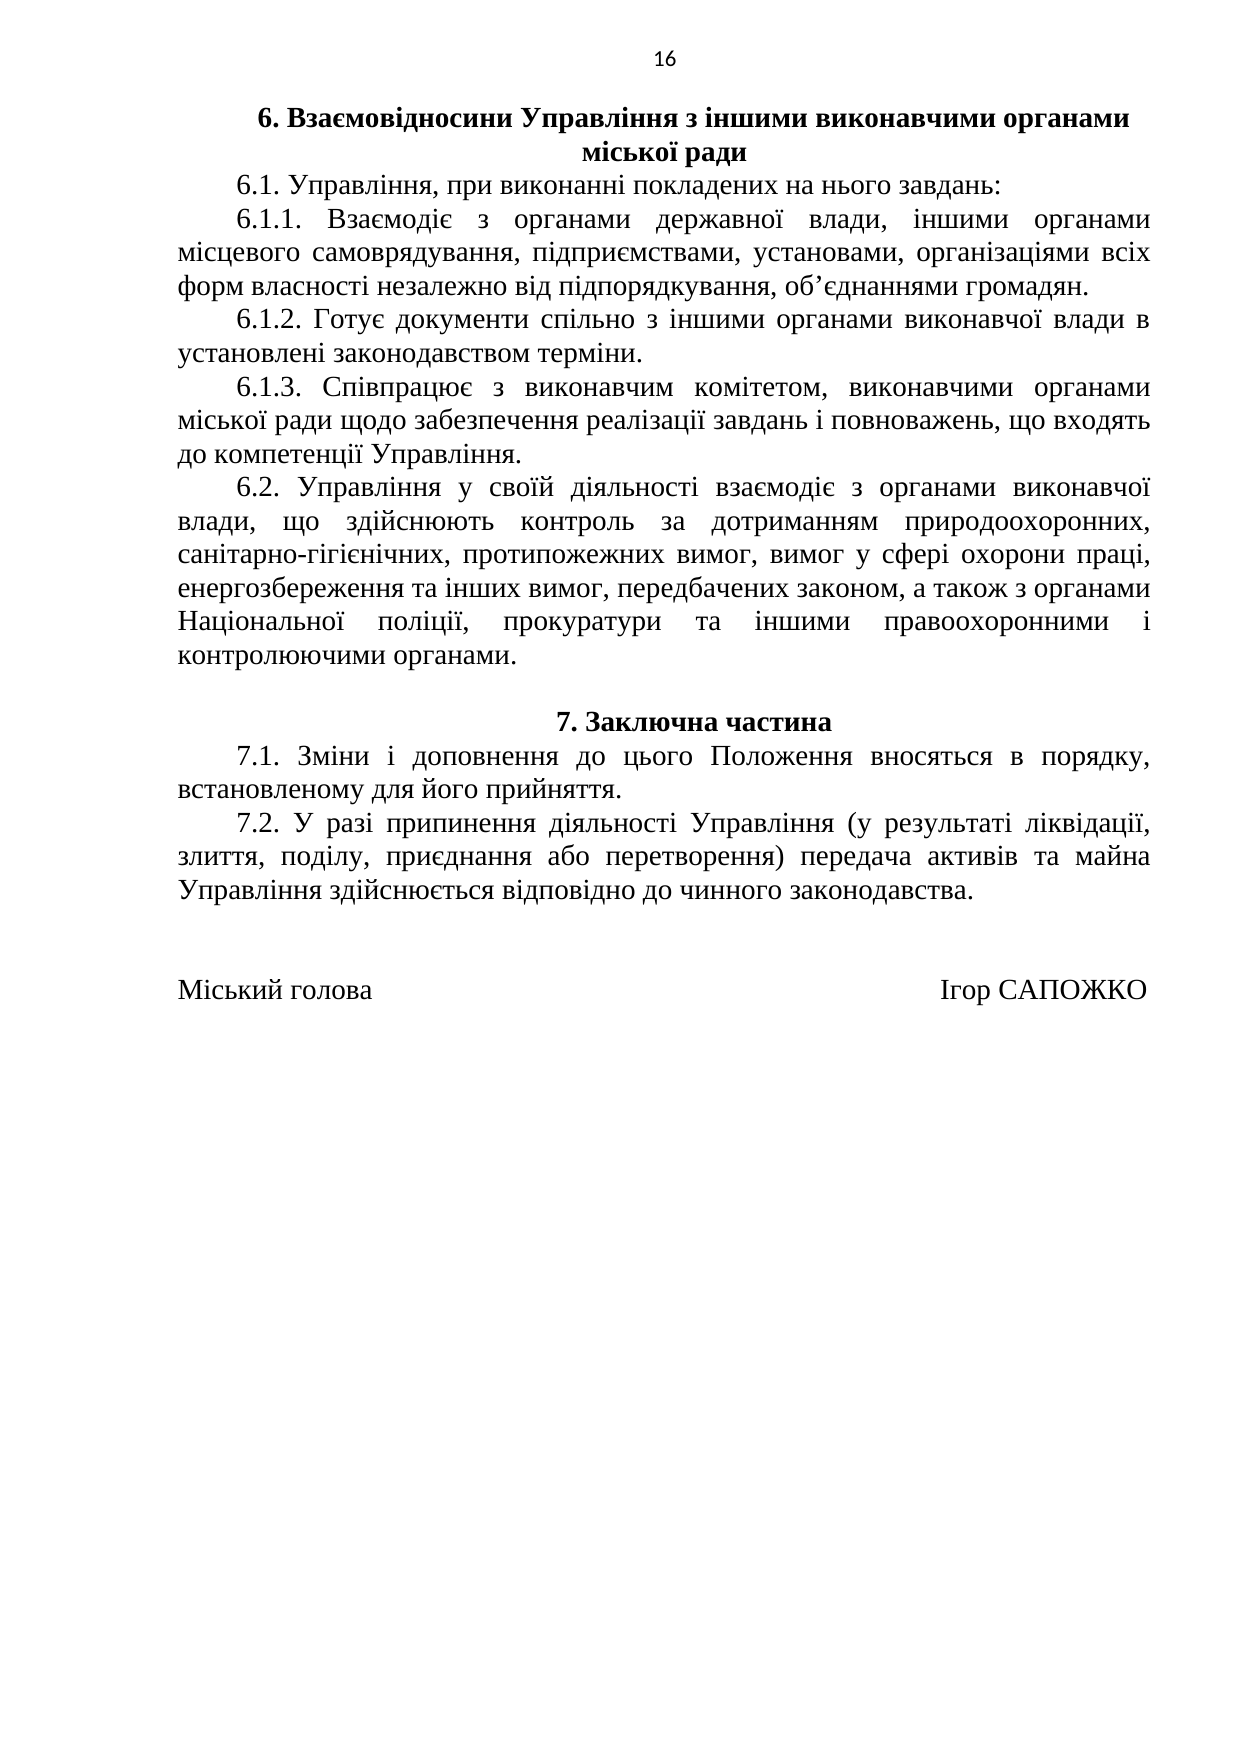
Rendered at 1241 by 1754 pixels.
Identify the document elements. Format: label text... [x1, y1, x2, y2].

text Міський голова Ігор САПОЖКО [177, 972, 1152, 1006]
text 6.1.1. Взаємодіє з органами державної влади, іншими органами місцевого самоврядування, підприємствами, установами, організаціями всіх форм власності незалежно від підпорядкування, об’єднаннями громадян. [177, 201, 1152, 302]
text 6.1. Управління, при виконанні покладених на нього завдань: [177, 167, 1152, 201]
text 6.1.3. Співпрацює з виконавчим комітетом, виконавчими органами міської ради щодо забезпечення реалізації завдань і повноважень, що входять до компетенції Управління. [177, 369, 1152, 469]
text 7.1. Зміни і доповнення до цього Положення вносяться в порядку, встановленому для його прийняття. [177, 738, 1152, 805]
text 6.2. Управління у своїй діяльності взаємодіє з органами виконавчої влади, що здійснюють контроль за дотриманням природоохоронних, санітарно-гігієнічних, протипожежних вимог, вимог у сфері охорони праці, енергозбереження та інших вимог, передбачених законом, а також з органами Національної поліції, прокуратури та іншими правоохоронними і контролюючими органами. [177, 469, 1152, 671]
text 6. Взаємовідносини Управління з іншими виконавчими органами міської ради [177, 100, 1152, 167]
text 7. Заключна частина [177, 704, 1152, 738]
text 6.1.2. Готує документи спільно з іншими органами виконавчої влади в установлені законодавством терміни. [177, 302, 1152, 369]
text 7.2. У разі припинення діяльності Управління (у результаті ліквідації, злиття, поділу, приєднання або перетворення) передача активів та майна Управління здійснюється відповідно до чинного законодавства. [177, 805, 1152, 905]
